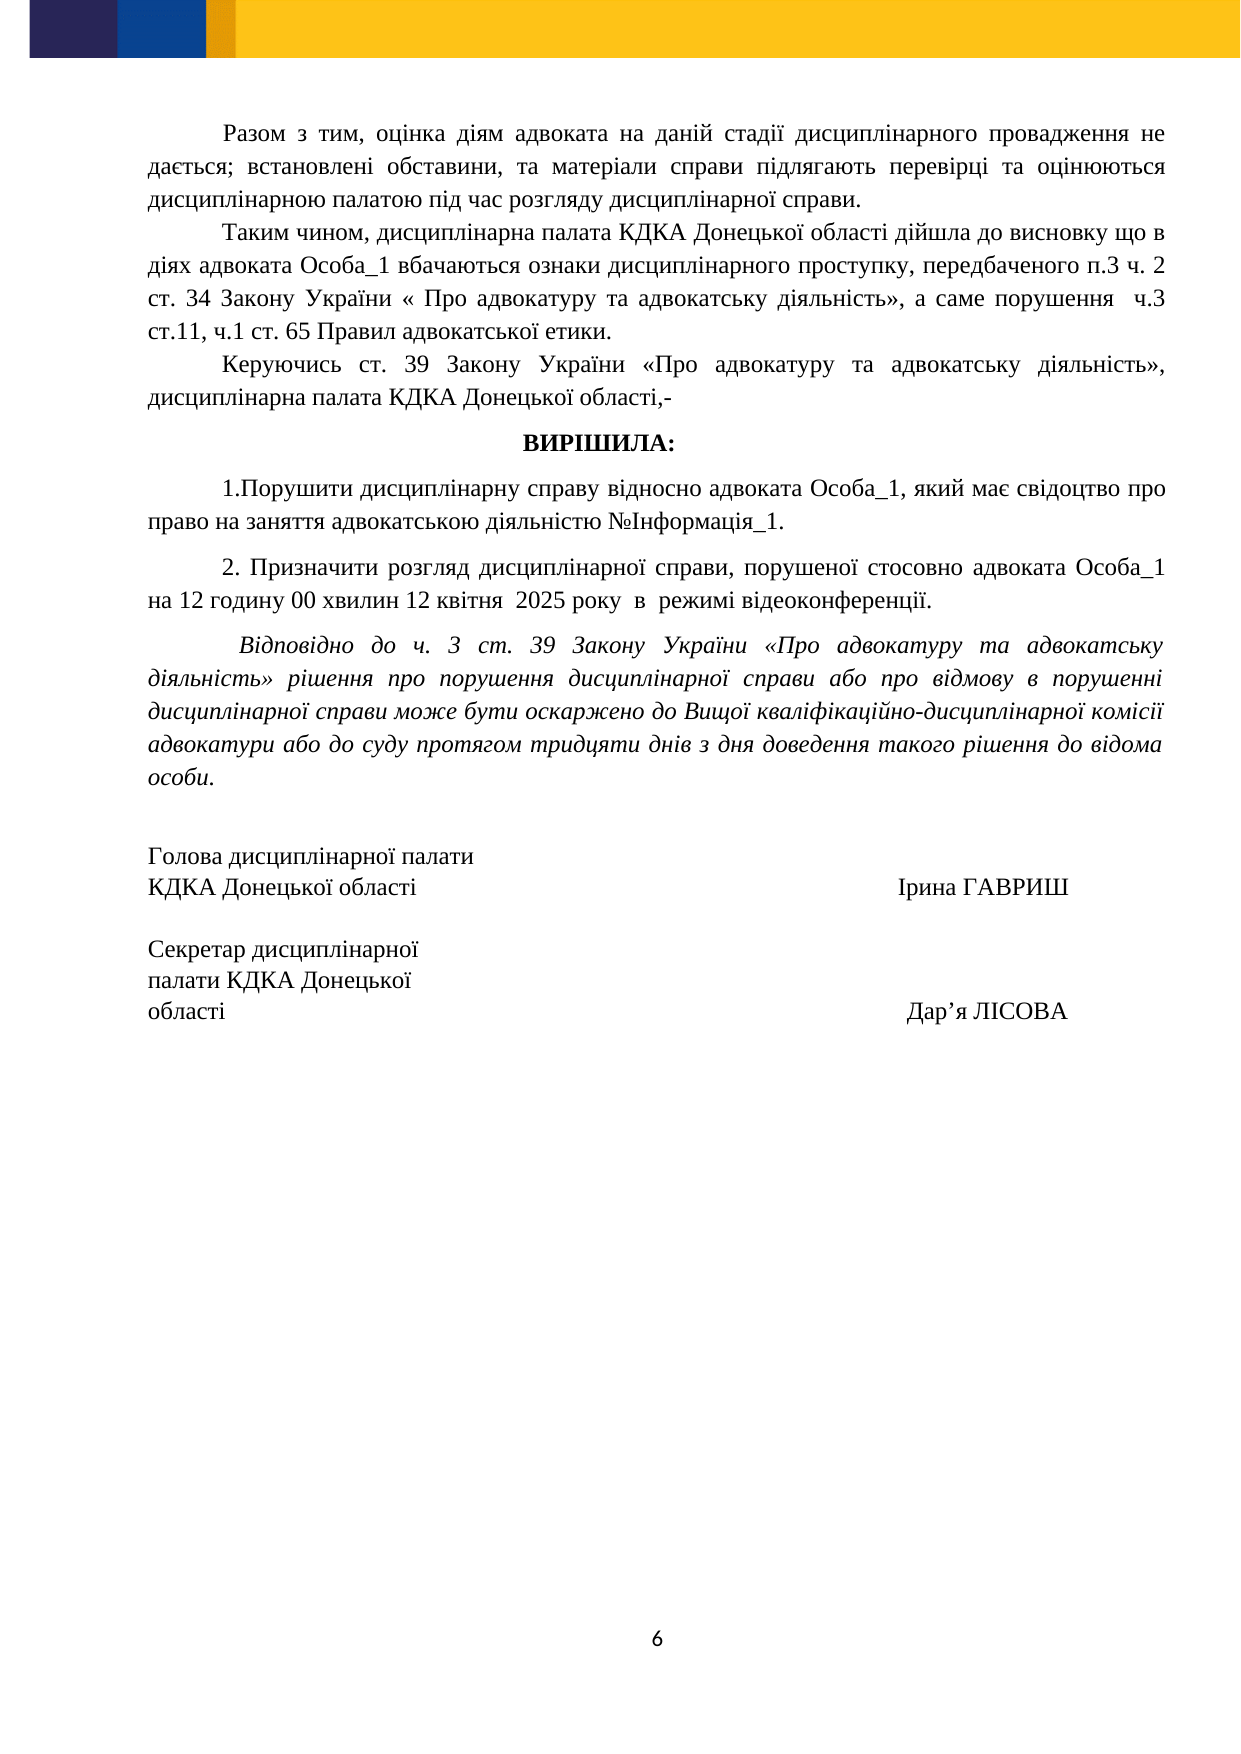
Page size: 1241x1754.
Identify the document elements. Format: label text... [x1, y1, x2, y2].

text палати КДКА Донецької [148, 965, 1167, 994]
list 1.Порушити дисциплінарну справу відносно адвоката Особа_1, який має свідоцтво про право на заняття адвокатською діяльністю №Інформація_1. [148, 473, 1167, 535]
text Керуючись ст. 39 Закону України «Про адвокатуру та адвокатську діяльність», дисциплінарна палата КДКА Донецької області,- [148, 349, 1167, 411]
text Таким чином, дисциплінарна палата КДКА Донецької області дійшла до висновку що в діях адвоката Особа_1 вбачаються ознаки дисциплінарного проступку, передбаченого п.3 ч. 2 ст. 34 Закону України « Про адвокатуру та адвокатську діяльність», а саме порушення ч.3 ст.11, ч.1 ст. 65 Правил адвокатської етики. [148, 217, 1167, 345]
text 2. Призначити розгляд дисциплінарної справи, порушеної стосовно адвоката Особа_1 на 12 годину 00 хвилин 12 квітня 2025 року в режимі відеоконференції. [148, 552, 1167, 614]
text Голова дисциплінарної палати [148, 841, 1167, 870]
text Секретар дисциплінарної [148, 934, 1167, 963]
text області Дар’я ЛІСОВА [148, 996, 1167, 1025]
text КДКА Донецької області Ірина ГАВРИШ [148, 872, 1167, 901]
text Разом з тим, оцінка діям адвоката на даній стадії дисциплінарного провадження не дається; встановлені обставини, та матеріали справи підлягають перевірці та оцінюються дисциплінарною палатою під час розгляду дисциплінарної справи. [148, 118, 1167, 213]
text Відповідно до ч. 3 ст. 39 Закону України «Про адвокатуру та адвокатську діяльність» рішення про порушення дисциплінарної справи або про відмову в порушенні дисциплінарної справи може бути оскаржено до Вищої кваліфікаційно-дисциплінарної комісії адвокатури або до суду протягом тридцяти днів з дня доведення такого рішення до відома особи. [148, 630, 1167, 791]
picture [29, 0, 1241, 58]
text ВИРІШИЛА: [448, 428, 1167, 457]
